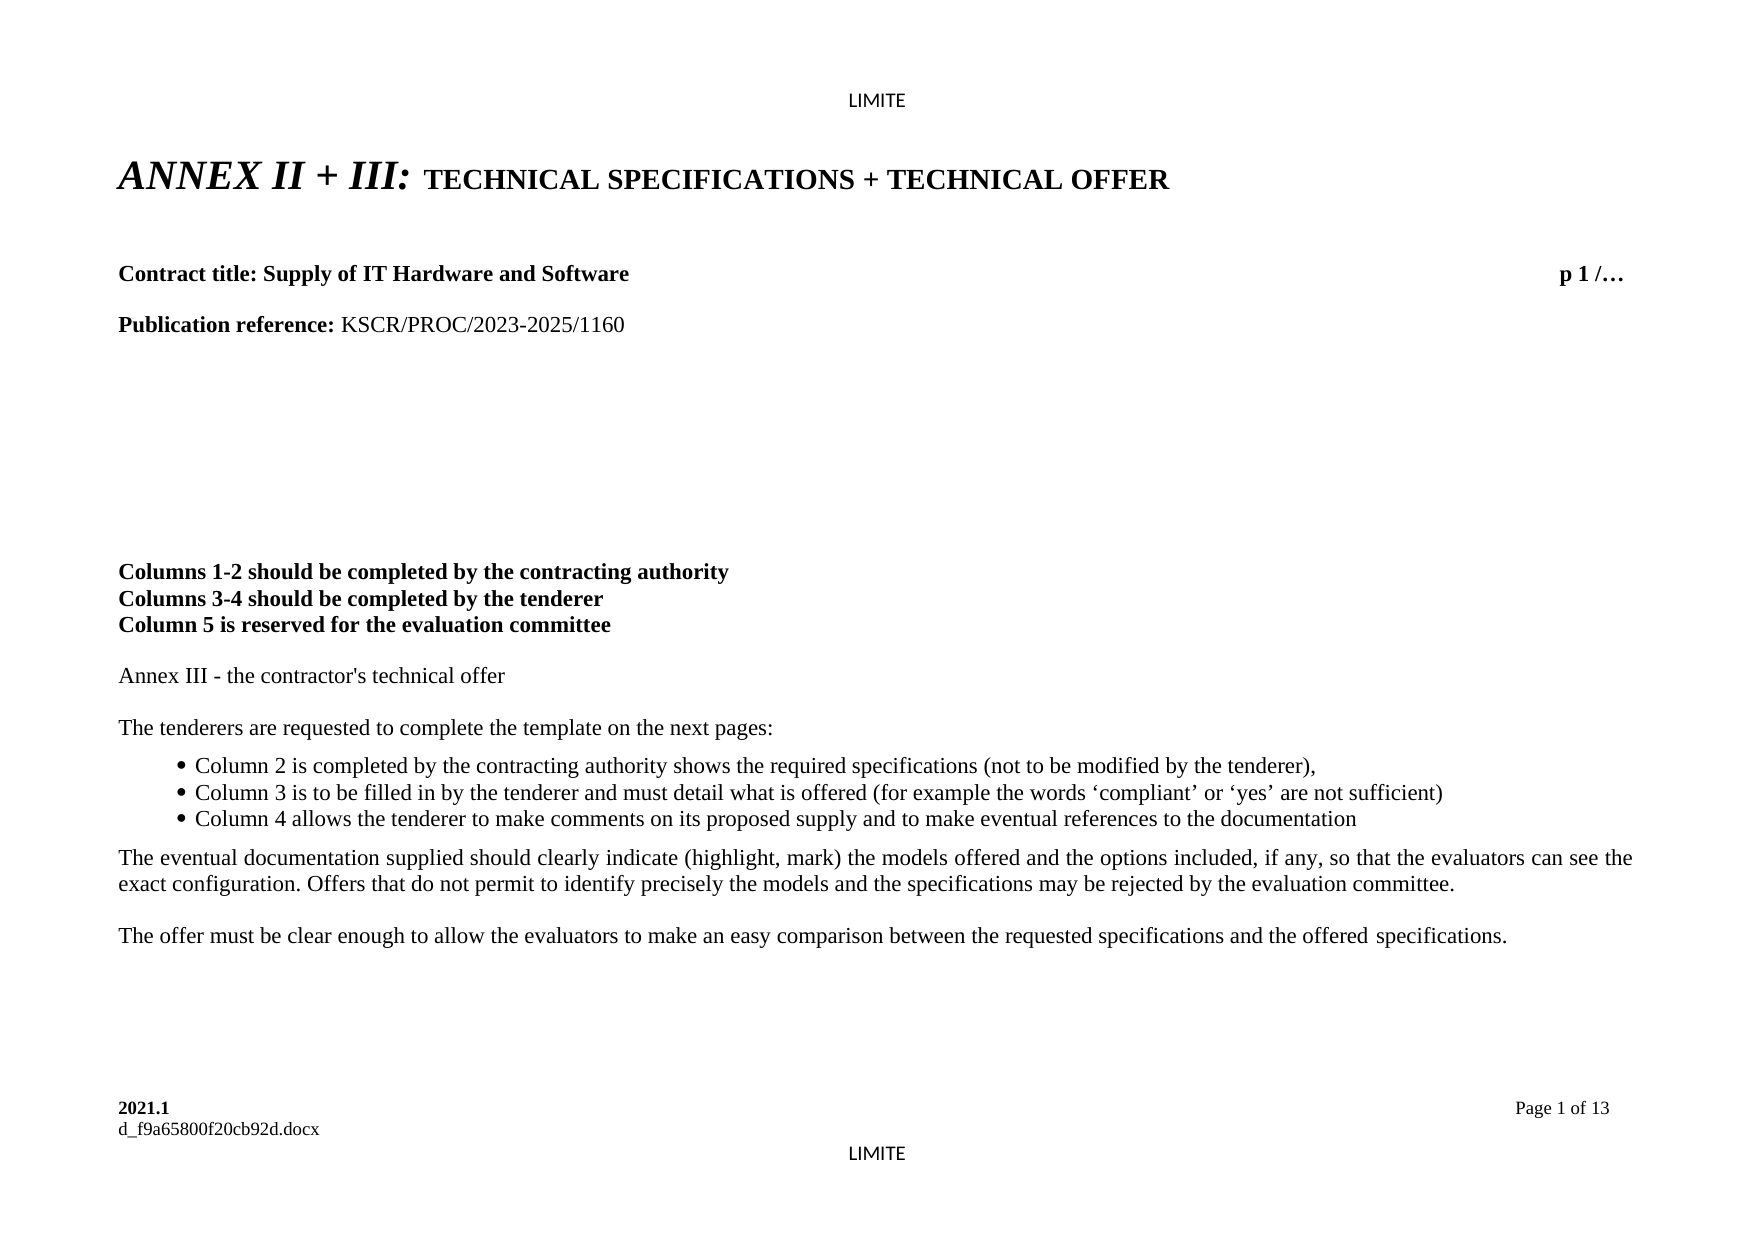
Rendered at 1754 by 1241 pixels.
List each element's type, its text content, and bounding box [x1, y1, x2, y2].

text The offer must be clear enough to allow the evaluators to make an easy comparison between the requested specifications and the offered specifications. [118, 922, 1636, 948]
text The eventual documentation supplied should clearly indicate (highlight, mark) the models offered and the options included, if any, so that the evaluators can see the exact configuration. Offers that do not permit to identify precisely the models and the specifications may be rejected by the evaluation committee. [118, 844, 1636, 897]
text The tenderers are requested to complete the template on the next pages: [118, 714, 1636, 740]
text Publication reference: KSCR/PROC/2023-2025/1160 [118, 311, 1636, 338]
text Column 5 is reserved for the evaluation committee [118, 611, 1636, 637]
list Column 3 is to be filled in by the tenderer and must detail what is offered (for example the words ‘compliant’ or ‘yes’ are not sufficient) [177, 779, 1636, 805]
text Contract title: Supply of IT Hardware and Software p 1 /… [118, 260, 1636, 286]
list Column 4 allows the tenderer to make comments on its proposed supply and to make eventual references to the documentation [177, 805, 1636, 832]
text Annex III - the contractor's technical offer [118, 662, 1636, 689]
list Column 2 is completed by the contracting authority shows the required specifications (not to be modified by the tenderer), [177, 752, 1636, 779]
subtitle ANNEX II + III: TECHNICAL SPECIFICATIONS + TECHNICAL OFFER [118, 150, 1636, 198]
text Columns 1-2 should be completed by the contracting authority [118, 558, 1636, 584]
text Columns 3-4 should be completed by the tenderer [118, 584, 1636, 611]
